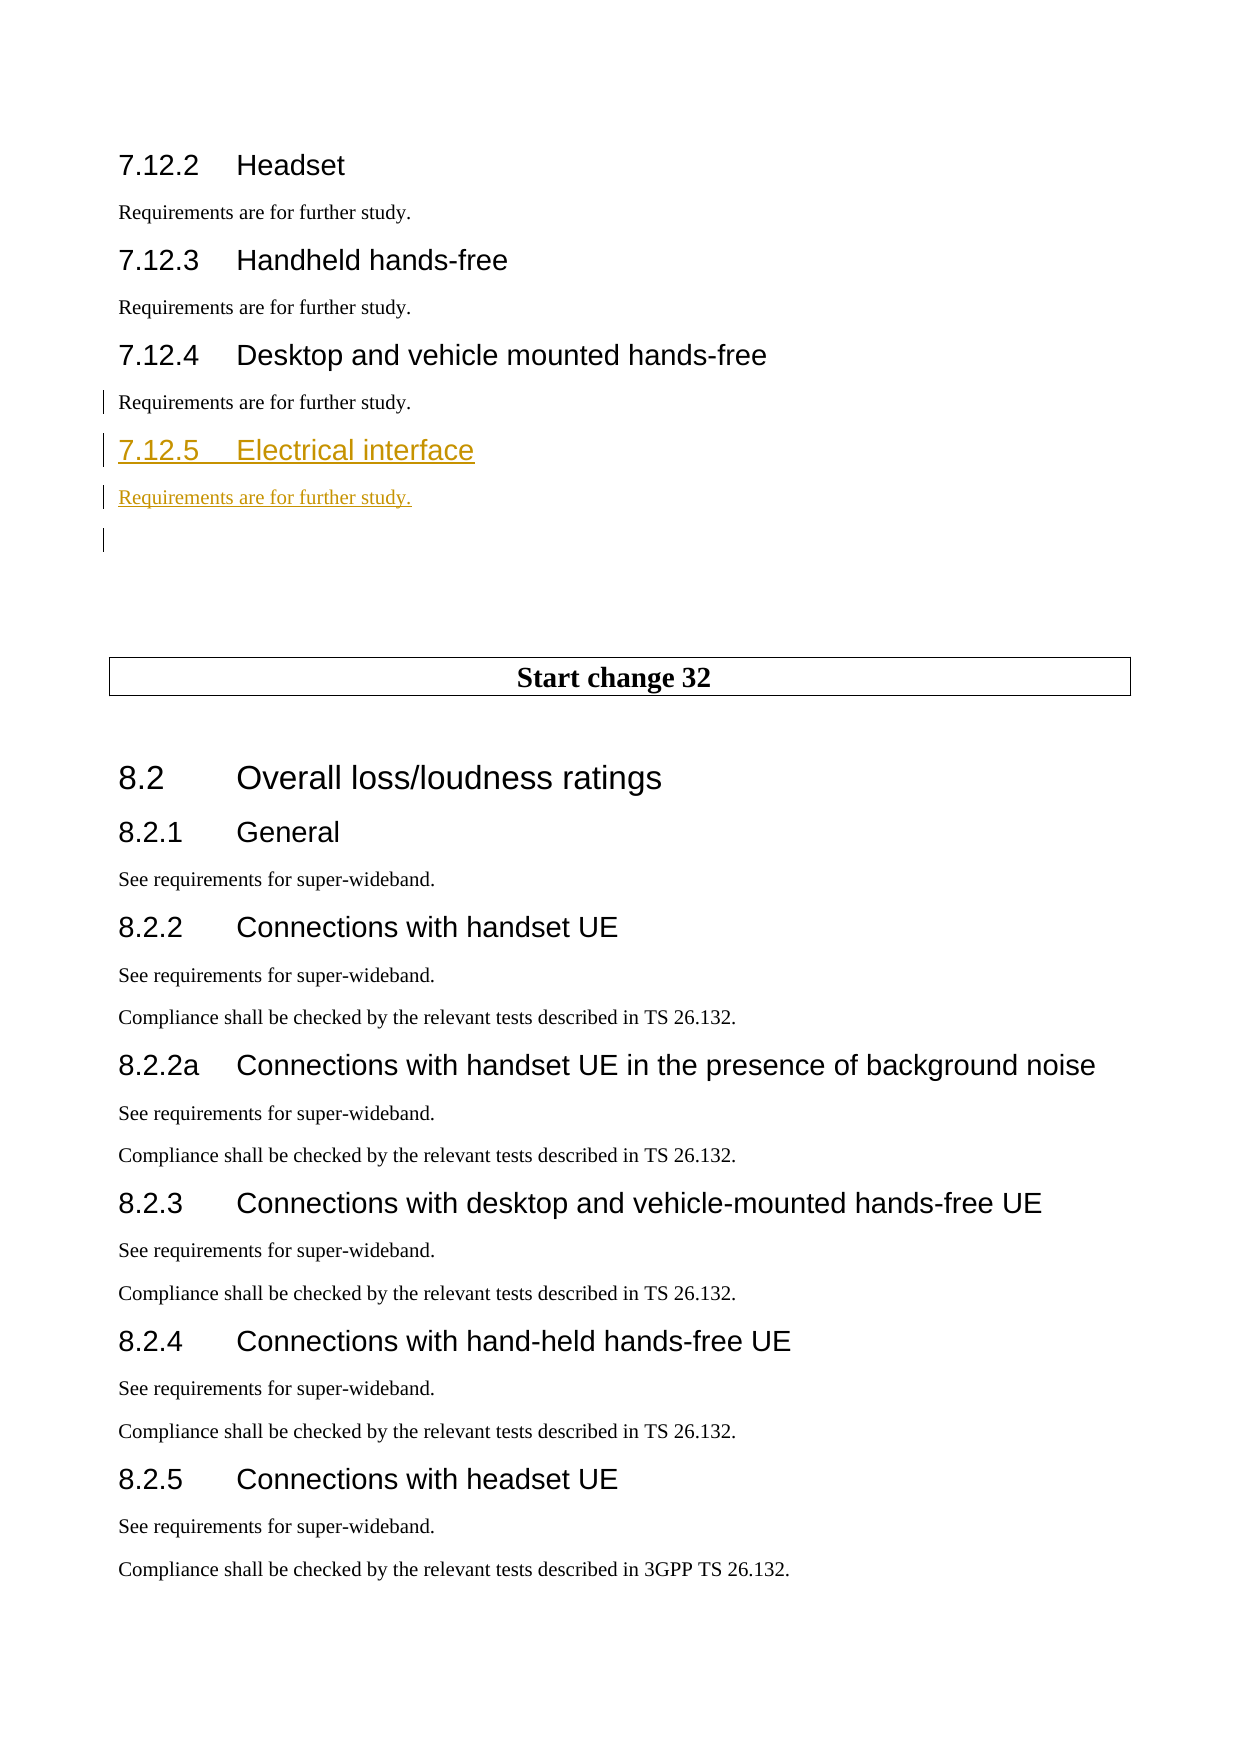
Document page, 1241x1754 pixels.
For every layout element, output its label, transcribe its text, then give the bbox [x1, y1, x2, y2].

text See requirements for super-wideband. [118, 867, 1122, 891]
text Compliance shall be checked by the relevant tests described in TS 26.132. [118, 1143, 1122, 1167]
text See requirements for super-wideband. [118, 1376, 1122, 1400]
list See requirements for super-wideband. [118, 1238, 1122, 1262]
subtitle 8.2 Overall loss/loudness ratings [118, 758, 1122, 796]
subtitle 8.2.4 Connections with hand-held hands-free UE [118, 1324, 1122, 1357]
text Compliance shall be checked by the relevant tests described in 3GPP TS 26.132. [118, 1557, 1122, 1581]
text Compliance shall be checked by the relevant tests described in TS 26.132. [118, 1281, 1122, 1305]
text See requirements for super-wideband. [118, 1100, 1122, 1124]
subtitle 8.2.5 Connections with headset UE [118, 1462, 1122, 1495]
subtitle 7.12.4 Desktop and vehicle mounted hands-free [118, 338, 1122, 371]
subtitle 8.2.2 Connections with handset UE [118, 910, 1122, 944]
text See requirements for super-wideband. [118, 1514, 1122, 1538]
subtitle 8.2.2a Connections with handset UE in the presence of background noise [118, 1048, 1122, 1082]
text Requirements are for further study. [118, 390, 1122, 414]
subtitle 8.2.1 General [118, 815, 1122, 849]
text See requirements for super-wideband. [118, 962, 1122, 987]
text Requirements are for further study. [118, 200, 1122, 224]
text Compliance shall be checked by the relevant tests described in TS 26.132. [118, 1005, 1122, 1029]
text Requirements are for further study. [118, 295, 1122, 319]
subtitle 7.12.2 Headset [118, 148, 1122, 181]
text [118, 1419, 1122, 1443]
subtitle 7.12.3 Handheld hands-free [118, 243, 1122, 276]
subtitle 8.2.3 Connections with desktop and vehicle-mounted hands-free UE [118, 1186, 1122, 1219]
